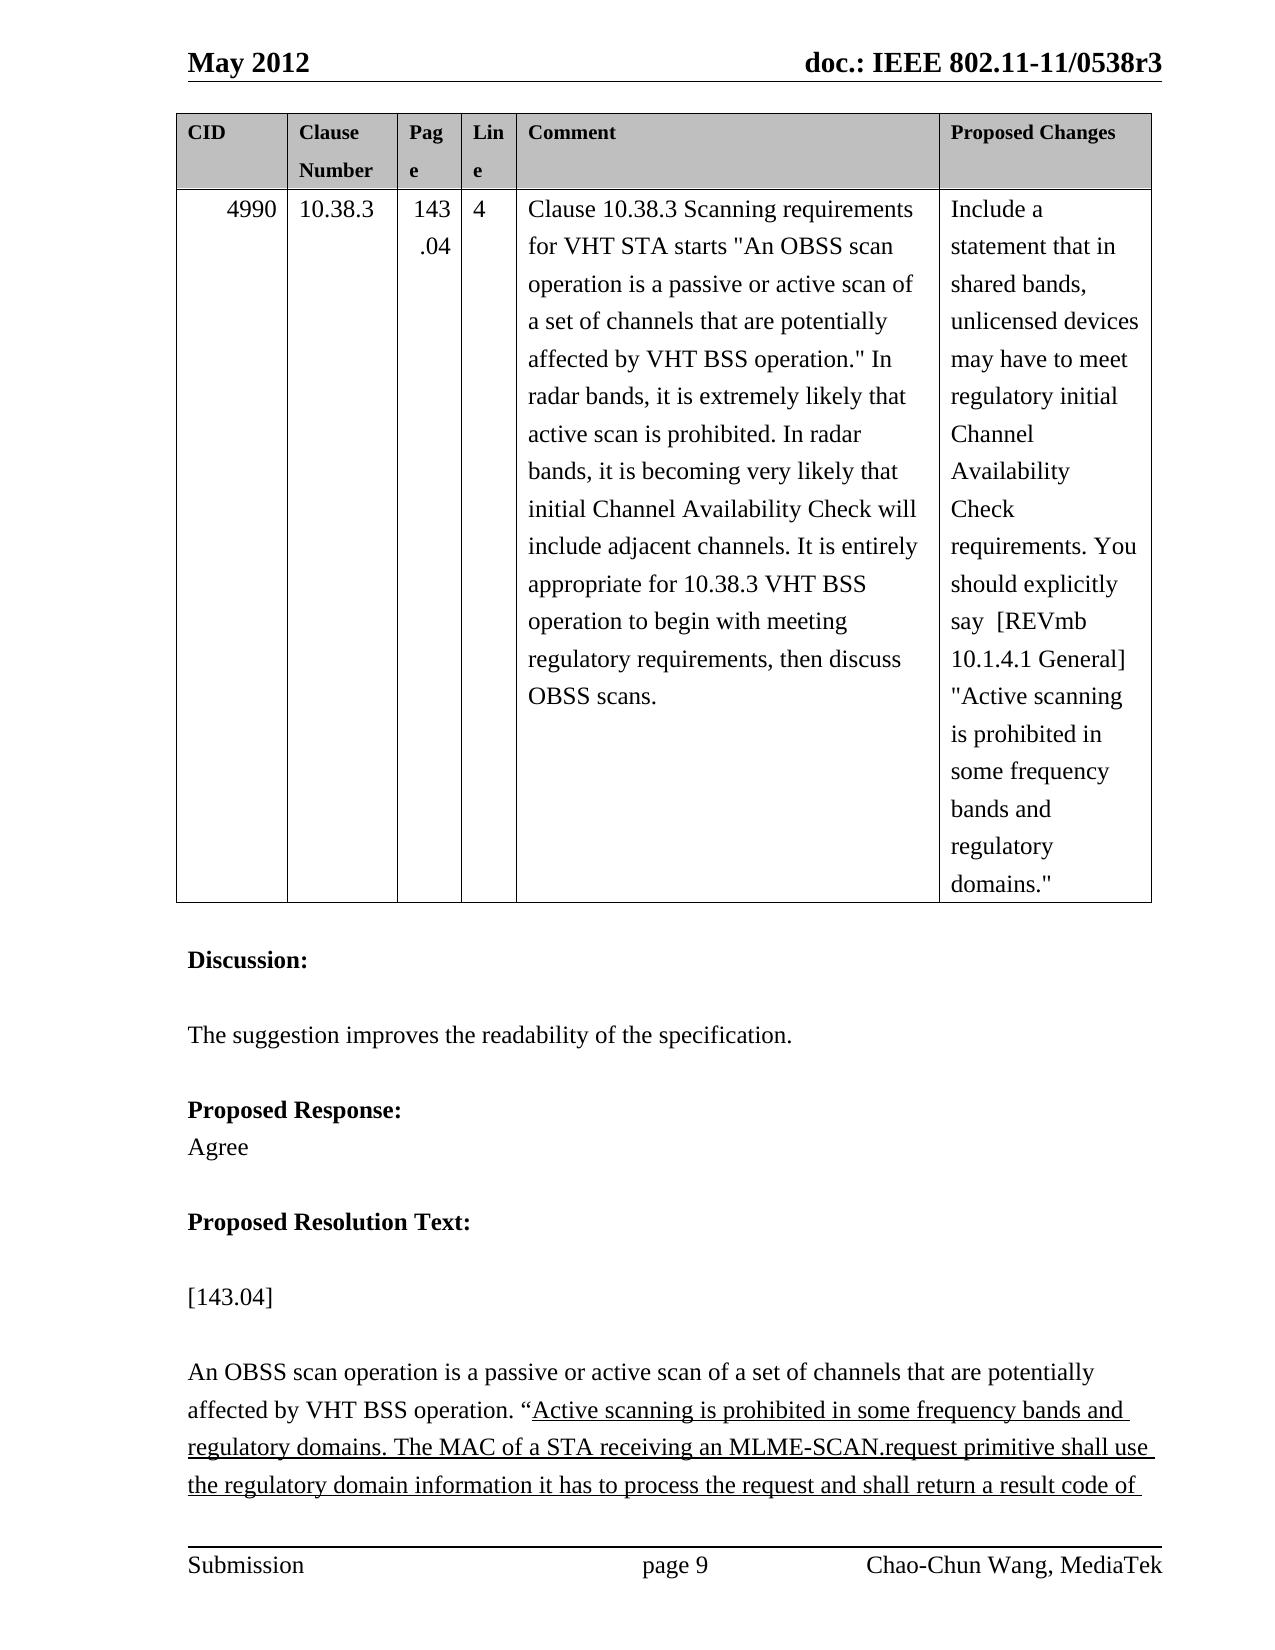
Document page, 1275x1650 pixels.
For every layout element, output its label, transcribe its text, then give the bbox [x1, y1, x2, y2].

table_header Comment [517, 114, 939, 188]
text [143.04] [187, 1278, 1162, 1316]
table_cell 143.04 [398, 190, 461, 902]
table_cell 4990 [177, 190, 287, 902]
text Proposed Response: [187, 1091, 1162, 1128]
table_header Line [462, 114, 516, 188]
table_header Proposed Changes [940, 114, 1151, 188]
table_cell 10.38.3 [288, 190, 397, 902]
table_cell 4 [462, 190, 516, 902]
table_header CID [177, 114, 287, 188]
text Agree [187, 1128, 1162, 1166]
text Discussion: [187, 941, 1162, 978]
table_header Page [398, 114, 461, 188]
table_header Clause Number [288, 114, 397, 188]
text Proposed Resolution Text: [187, 1203, 1162, 1241]
table_cell Include a statement that in shared bands, unlicensed devices may have to meet regulatory initial Channel Availability Check requirements. You should explicitly say [REVmb 10.1.4.1 General] "Active scanning is prohibited in some frequency bands and regulatory domains." [940, 190, 1151, 902]
text The suggestion improves the readability of the specification. [187, 1016, 1162, 1053]
table_cell Clause 10.38.3 Scanning requirements for VHT STA starts "An OBSS scan operation is a passive or active scan of a set of channels that are potentially affected by VHT BSS operation." In radar bands, it is extremely likely that active scan is prohibited. In radar bands, it is becoming very likely that initial Channel Availability Check will include adjacent channels. It is entirely appropriate for 10.38.3 VHT BSS operation to begin with meeting regulatory requirements, then discuss OBSS scans. [517, 190, 939, 902]
